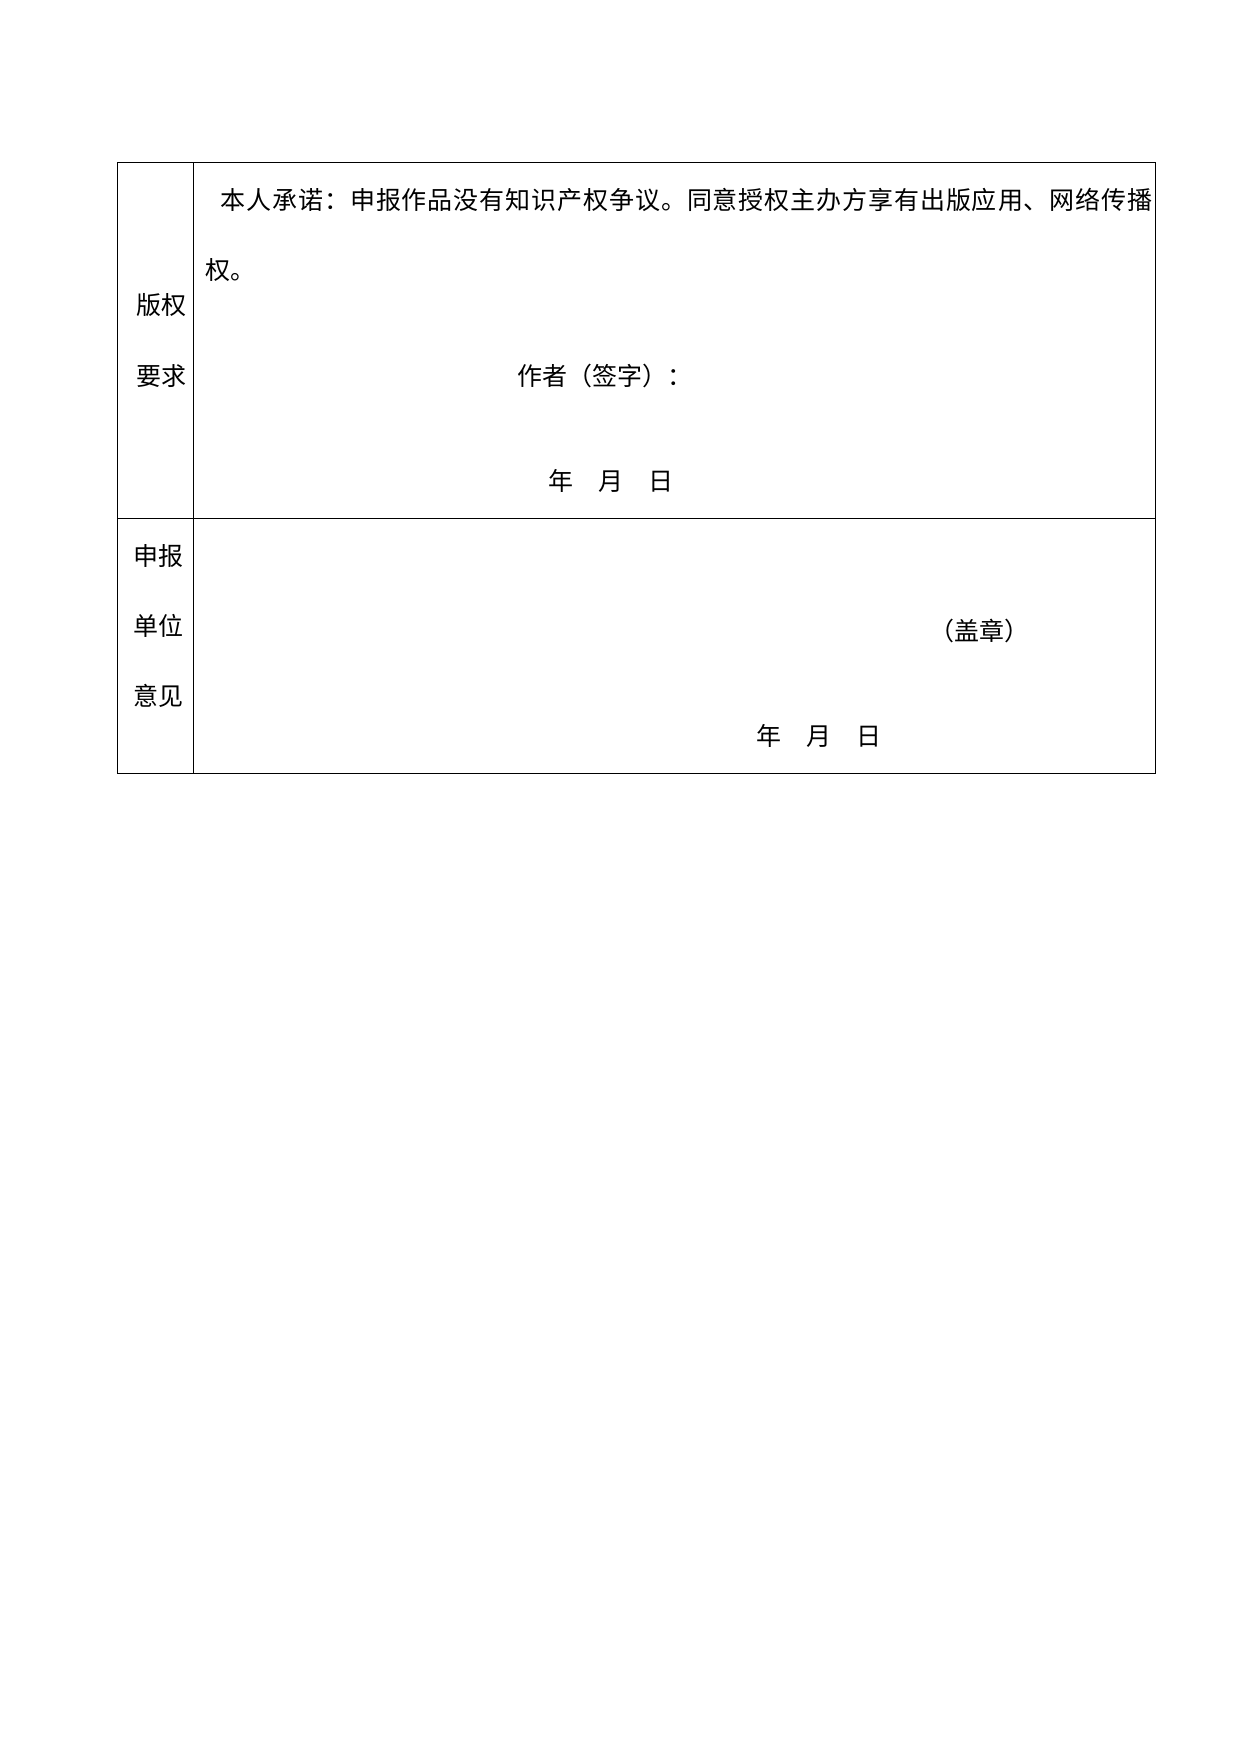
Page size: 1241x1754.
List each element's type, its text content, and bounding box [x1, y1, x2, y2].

table_cell 本人承诺：申报作品没有知识产权争议。同意授权主办方享有出版应用、网络传播权。 作者（签字）： 年 月 日 [194, 163, 1155, 517]
table_cell 版权要求 [118, 163, 193, 517]
table_cell 申报单位意见 [118, 519, 193, 773]
table_cell （盖章） 年 月 日 [194, 519, 1155, 773]
